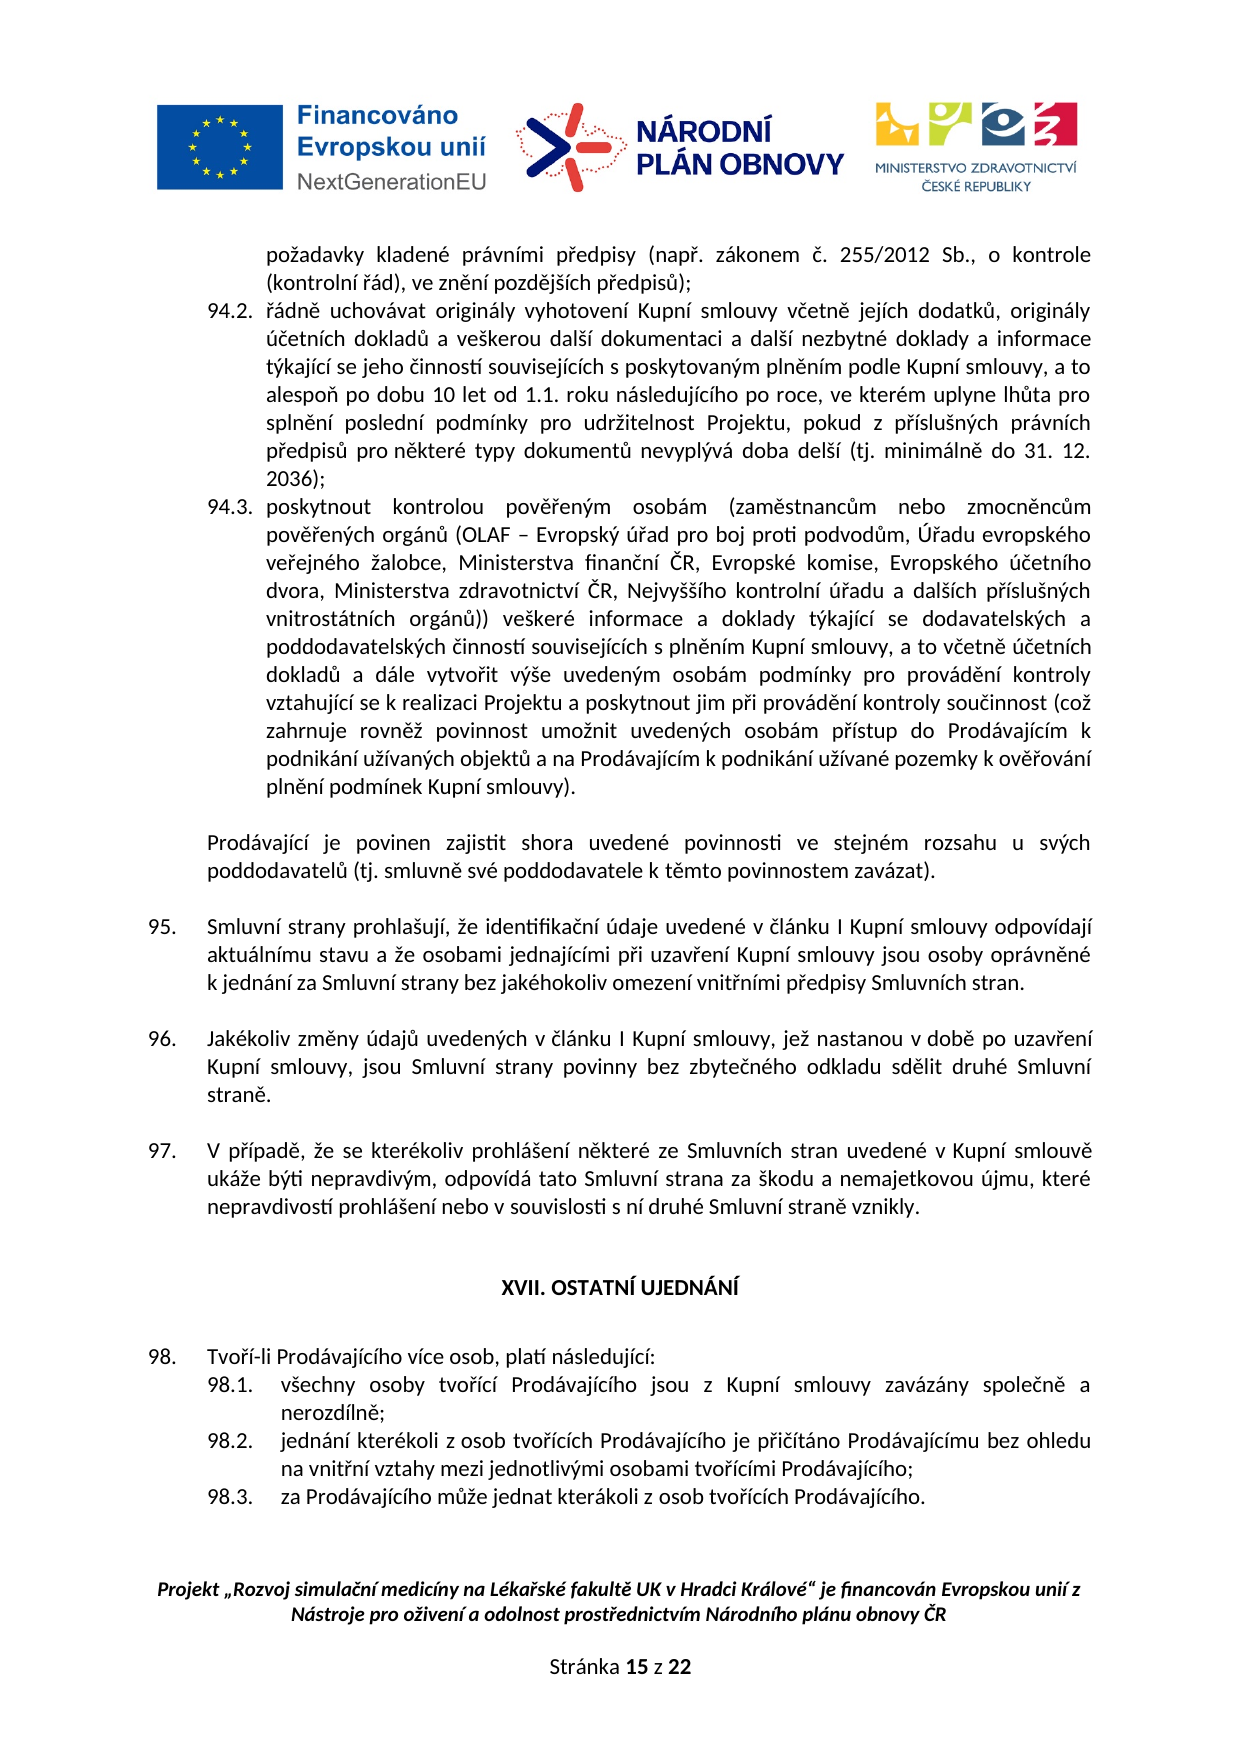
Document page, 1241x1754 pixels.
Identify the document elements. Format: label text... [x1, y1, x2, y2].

list poskytnout kontrolou pověřeným osobám (zaměstnancům nebo zmocněncům pověřených orgánů (OLAF – Evropský úřad pro boj proti podvodům, Úřadu evropského veřejného žalobce, Ministerstva finanční ČR, Evropské komise, Evropského účetního dvora, Ministerstva zdravotnictví ČR, Nejvyššího kontrolní úřadu a dalších příslušných vnitrostátních orgánů)) veškeré informace a doklady týkající se dodavatelských a poddodavatelských činností souvisejících s plněním Kupní smlouvy, a to včetně účetních dokladů a dále vytvořit výše uvedeným osobám podmínky pro provádění kontroly vztahující se k realizaci Projektu a poskytnout jim při provádění kontroly součinnost (což zahrnuje rovněž povinnost umožnit uvedených osobám přístup do Prodávajícím k podnikání užívaných objektů a na Prodávajícím k podnikání užívané pozemky k ověřování plnění podmínek Kupní smlouvy). [207, 492, 1092, 800]
list všechny osoby tvořící Prodávajícího jsou z Kupní smlouvy zavázány společně a nerozdílně; [207, 1370, 1092, 1426]
list řádně uchovávat originály vyhotovení Kupní smlouvy včetně jejích dodatků, originály účetních dokladů a veškerou další dokumentaci a další nezbytné doklady a informace týkající se jeho činností souvisejících s poskytovaným plněním podle Kupní smlouvy, a to alespoň po dobu 10 let od 1.1. roku následujícího po roce, ve kterém uplyne lhůta pro splnění poslední podmínky pro udržitelnost Projektu, pokud z příslušných právních předpisů pro některé typy dokumentů nevyplývá doba delší (tj. minimálně do 31. 12. 2036); [207, 296, 1092, 492]
list V případě, že se kterékoliv prohlášení některé ze Smluvních stran uvedené v Kupní smlouvě ukáže býti nepravdivým, odpovídá tato Smluvní strana za škodu a nemajetkovou újmu, které nepravdivostí prohlášení nebo v souvislosti s ní druhé Smluvní straně vznikly. [148, 1136, 1092, 1220]
picture [147, 73, 1093, 216]
list jednání kterékoli z osob tvořících Prodávajícího je přičítáno Prodávajícímu bez ohledu na vnitřní vztahy mezi jednotlivými osobami tvořícími Prodávajícího; [207, 1426, 1092, 1482]
list Tvoří-li Prodávajícího více osob, platí následující: [148, 1342, 1092, 1370]
list za Prodávajícího může jednat kterákoli z osob tvořících Prodávajícího. [207, 1482, 1092, 1510]
list Jakékoliv změny údajů uvedených v článku I Kupní smlouvy, jež nastanou v době po uzavření Kupní smlouvy, jsou Smluvní strany povinny bez zbytečného odkladu sdělit druhé Smluvní straně. [148, 1024, 1092, 1108]
list Smluvní strany prohlašují, že identifikační údaje uvedené v článku I Kupní smlouvy odpovídají aktuálnímu stavu a že osobami jednajícími při uzavření Kupní smlouvy jsou osoby oprávněné k jednání za Smluvní strany bez jakéhokoliv omezení vnitřními předpisy Smluvních stran. [148, 912, 1092, 996]
subtitle OSTATNÍ UJEDNÁNÍ [148, 1273, 1092, 1301]
list Prodávající je povinen zajistit shora uvedené povinnosti ve stejném rozsahu u svých poddodavatelů (tj. smluvně své poddodavatele k těmto povinnostem zavázat). [207, 828, 1092, 884]
